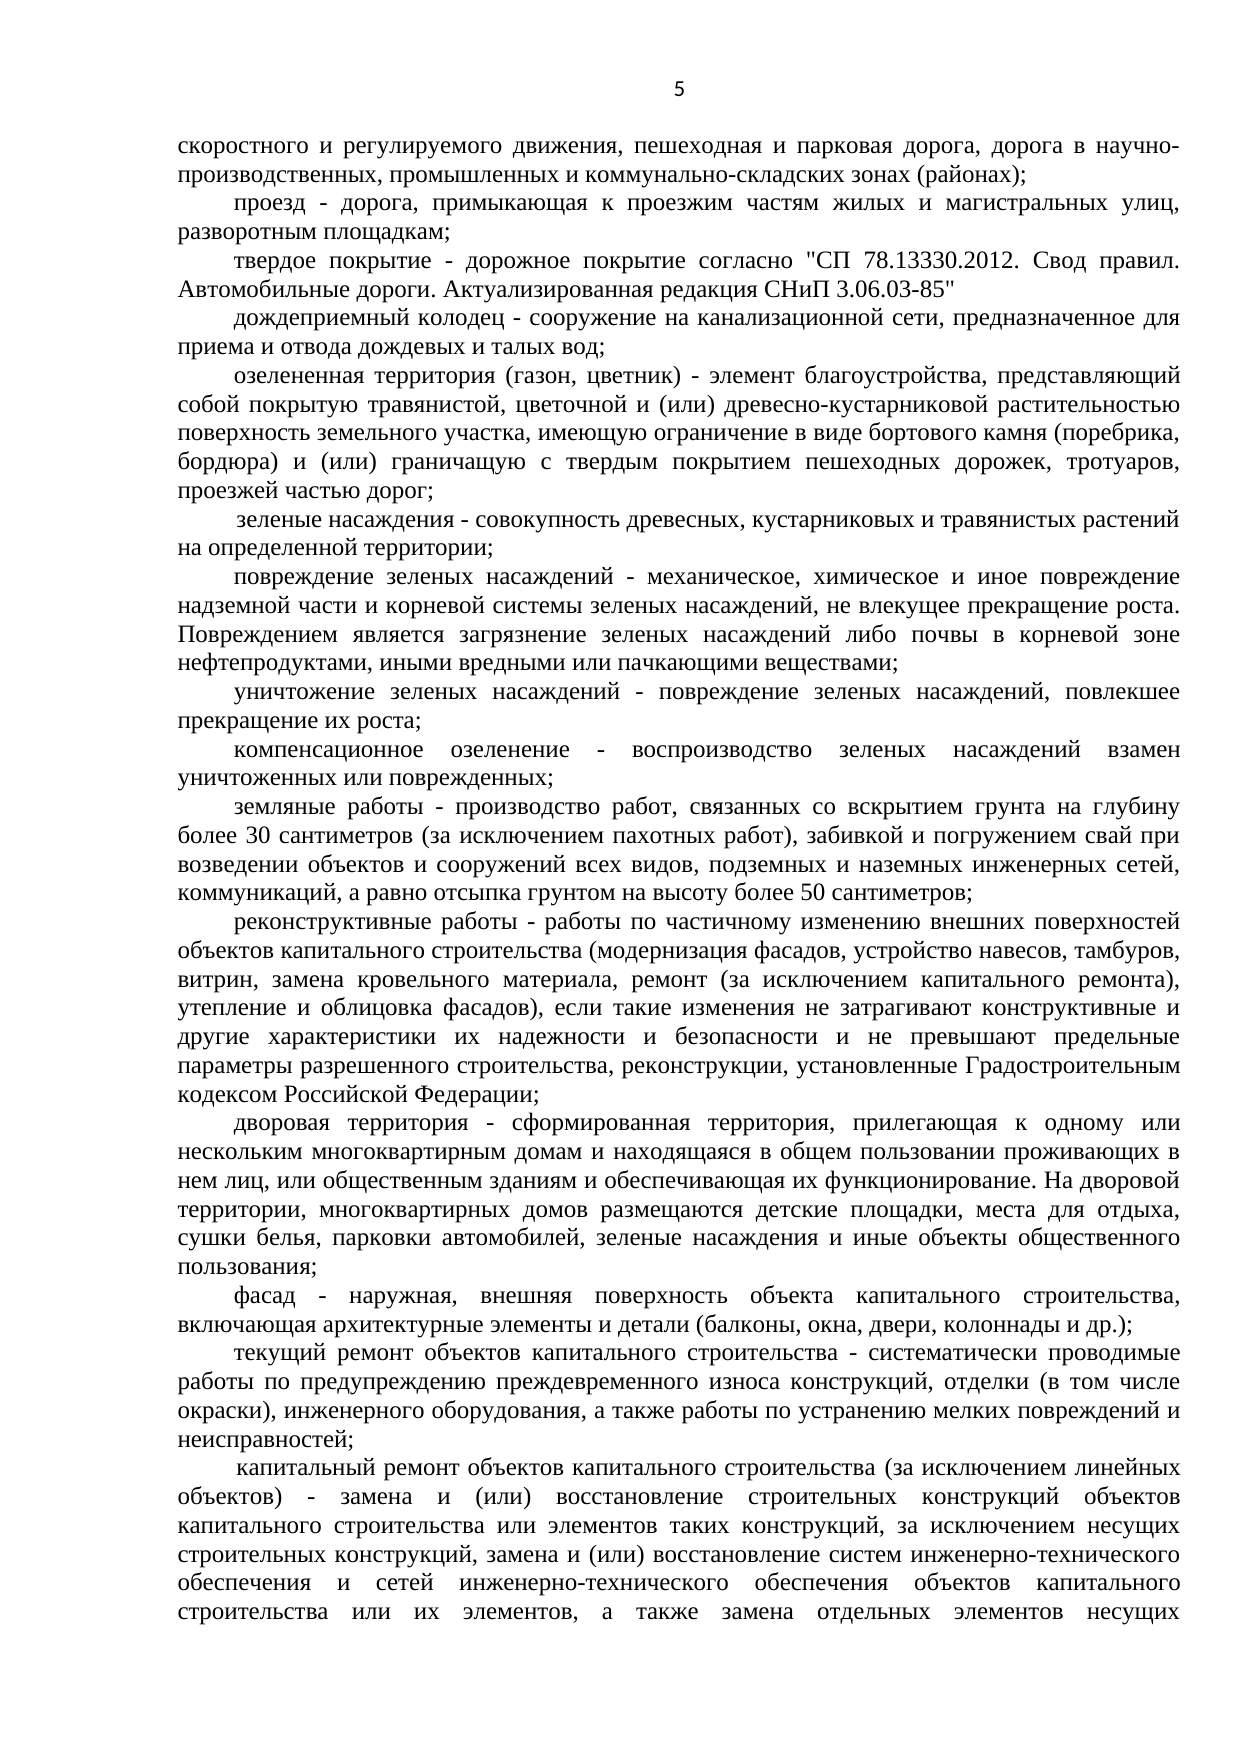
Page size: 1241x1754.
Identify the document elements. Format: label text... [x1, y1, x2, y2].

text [177, 1452, 1181, 1625]
text компенсационное озеленение - воспроизводство зеленых насаждений взамен уничтоженных или поврежденных; [177, 734, 1181, 791]
text повреждение зеленых насаждений - механическое, химическое и иное повреждение надземной части и корневой системы зеленых насаждений, не влекущее прекращение роста. Повреждением является загрязнение зеленых насаждений либо почвы в корневой зоне нефтепродуктами, иными вредными или пачкающими веществами; [177, 561, 1181, 676]
text проезд - дорога, примыкающая к проезжим частям жилых и магистральных улиц, разворотным площадкам; [177, 187, 1181, 245]
text дождеприемный колодец - сооружение на канализационной сети, предназначенное для приема и отвода дождевых и талых вод; [177, 302, 1181, 360]
text дворовая территория - сформированная территория, прилегающая к одному или нескольким многоквартирным домам и находящаяся в общем пользовании проживающих в нем лиц, или общественным зданиям и обеспечивающая их функционирование. На дворовой территории, многоквартирных домов размещаются детские площадки, места для отдыха, сушки белья, парковки автомобилей, зеленые насаждения и иные объекты общественного пользования; [177, 1107, 1181, 1280]
text уничтожение зеленых насаждений - повреждение зеленых насаждений, повлекшее прекращение их роста; [177, 676, 1181, 734]
text зеленые насаждения - совокупность древесных, кустарниковых и травянистых растений на определенной территории; [177, 504, 1181, 561]
text фасад - наружная, внешняя поверхность объекта капитального строительства, включающая архитектурные элементы и детали (балконы, окна, двери, колоннады и др.); [177, 1280, 1181, 1337]
text озелененная территория (газон, цветник) - элемент благоустройства, представляющий собой покрытую травянистой, цветочной и (или) древесно-кустарниковой растительностью поверхность земельного участка, имеющую ограничение в виде бортового камня (поребрика, бордюра) и (или) граничащую с твердым покрытием пешеходных дорожек, тротуаров, проезжей частью дорог; [177, 360, 1181, 504]
text текущий ремонт объектов капитального строительства - систематически проводимые работы по предупреждению преждевременного износа конструкций, отделки (в том числе окраски), инженерного оборудования, а также работы по устранению мелких повреждений и неисправностей; [177, 1337, 1181, 1452]
text реконструктивные работы - работы по частичному изменению внешних поверхностей объектов капитального строительства (модернизация фасадов, устройство навесов, тамбуров, витрин, замена кровельного материала, ремонт (за исключением капитального ремонта), утепление и облицовка фасадов), если такие изменения не затрагивают конструктивные и другие характеристики их надежности и безопасности и не превышают предельные параметры разрешенного строительства, реконструкции, установленные Градостроительным кодексом Российской Федерации; [177, 906, 1181, 1107]
text твердое покрытие - дорожное покрытие согласно "СП 78.13330.2012. Свод правил. Автомобильные дороги. Актуализированная редакция СНиП 3.06.03-85" [177, 245, 1181, 302]
text земляные работы - производство работ, связанных со вскрытием грунта на глубину более 30 сантиметров (за исключением пахотных работ), забивкой и погружением свай при возведении объектов и сооружений всех видов, подземных и наземных инженерных сетей, коммуникаций, а равно отсыпка грунтом на высоту более 50 сантиметров; [177, 791, 1181, 906]
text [177, 130, 1181, 187]
